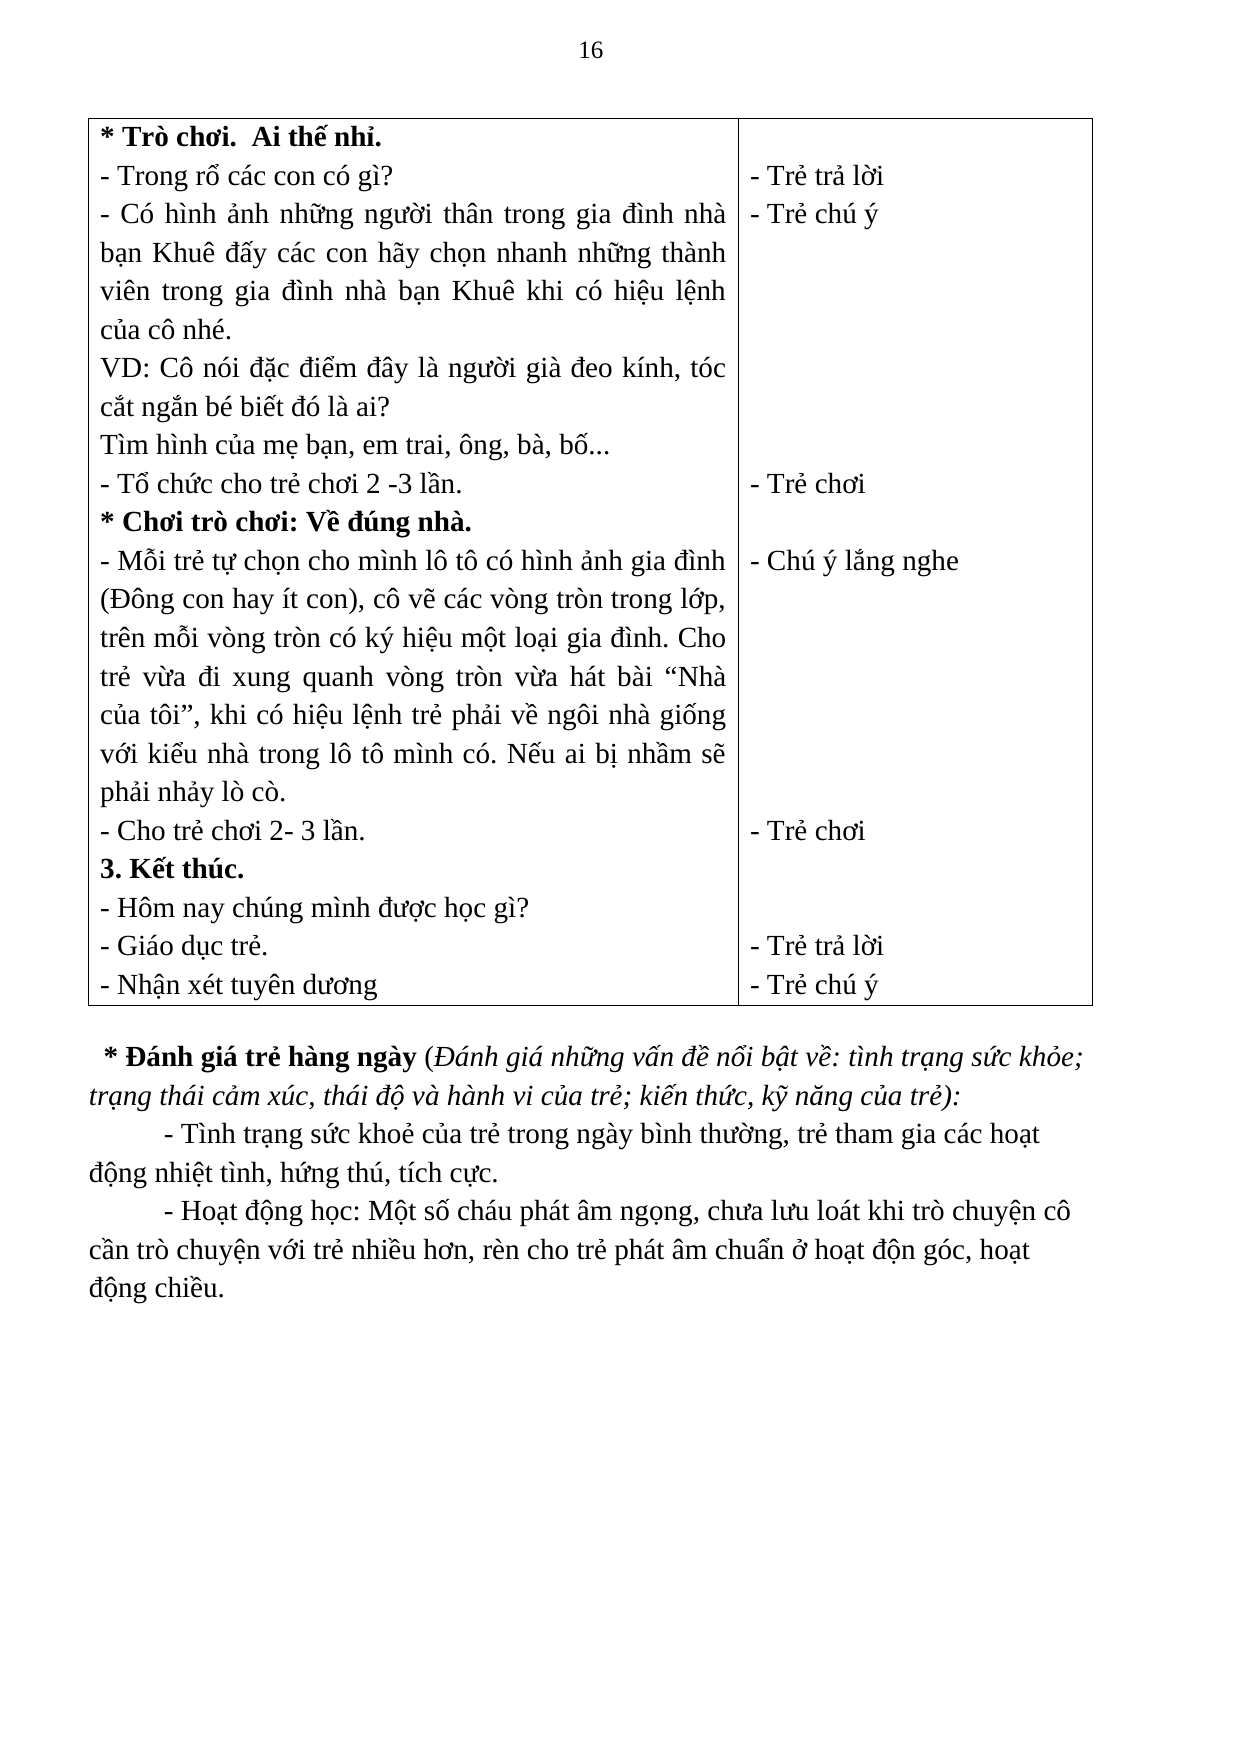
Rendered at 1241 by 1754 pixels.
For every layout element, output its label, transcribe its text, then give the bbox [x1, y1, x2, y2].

text * Đánh giá trẻ hàng ngày (Đánh giá những vấn đề nổi bật về: tình trạng sức khỏe; trạng thái cảm xúc, thái độ và hành vi của trẻ; kiến thức, kỹ năng của trẻ): [89, 1039, 1092, 1111]
text - Tình trạng sức khoẻ của trẻ trong ngày bình thường, trẻ tham gia các hoạt động nhiệt tình, hứng thú, tích cực. [89, 1116, 1092, 1188]
text - Hoạt động học: Một số cháu phát âm ngọng, chưa lưu loát khi trò chuyện cô cần trò chuyện với trẻ nhiều hơn, rèn cho trẻ phát âm chuẩn ở hoạt độn góc, hoạt động chiều. [89, 1193, 1092, 1304]
